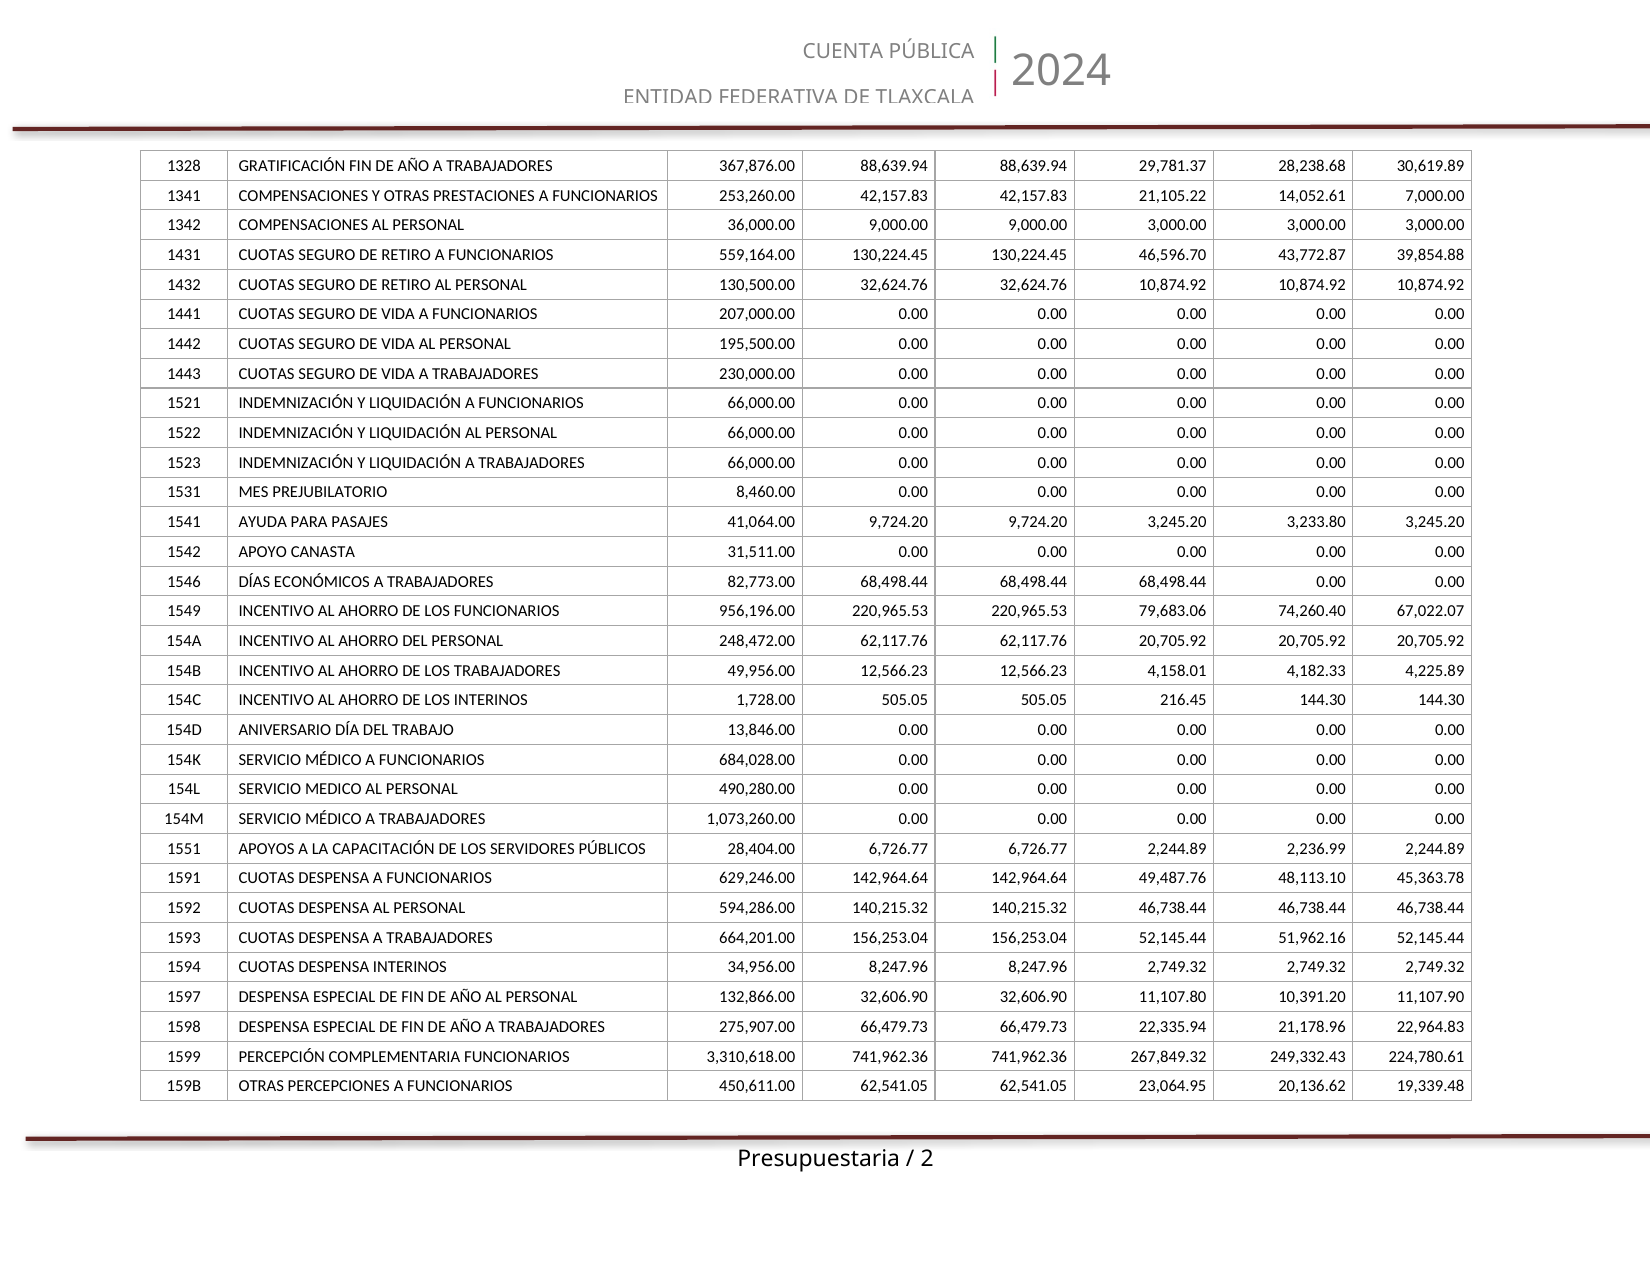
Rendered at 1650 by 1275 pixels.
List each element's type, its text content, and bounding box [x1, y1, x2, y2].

table_cell 20,705.92 [1075, 626, 1213, 655]
table_cell 2,749.32 [1353, 953, 1471, 981]
table_cell 0.00 [1214, 478, 1352, 506]
table_cell 4,158.01 [1075, 656, 1213, 684]
table_cell 490,280.00 [668, 775, 802, 803]
table_cell 0.00 [1214, 300, 1352, 328]
table_cell 0.00 [1353, 537, 1471, 566]
table_cell 0.00 [803, 418, 934, 447]
table_cell 68,498.44 [936, 567, 1074, 595]
table_cell 224,780.61 [1353, 1042, 1471, 1070]
table_cell 6,726.77 [936, 834, 1074, 862]
table_cell 230,000.00 [668, 359, 802, 387]
table_cell 46,738.44 [1075, 893, 1213, 922]
table_cell 0.00 [803, 715, 934, 744]
table_cell 0.00 [1353, 300, 1471, 328]
table_cell 0.00 [1353, 389, 1471, 417]
table_cell 0.00 [1075, 537, 1213, 566]
table_cell APOYOS A LA CAPACITACIÓN DE LOS SERVIDORES PÚBLICOS [228, 834, 667, 862]
table_cell 20,705.92 [1214, 626, 1352, 655]
table_cell 0.00 [1214, 329, 1352, 358]
table_cell 62,117.76 [803, 626, 934, 655]
table_cell 0.00 [1353, 359, 1471, 387]
table_cell 0.00 [1353, 448, 1471, 477]
table_cell 594,286.00 [668, 893, 802, 922]
table_cell INDEMNIZACIÓN Y LIQUIDACIÓN A FUNCIONARIOS [228, 389, 667, 417]
table_cell 684,028.00 [668, 745, 802, 773]
table_cell 88,639.94 [803, 151, 934, 180]
table_cell 9,000.00 [803, 210, 934, 239]
table_cell 10,874.92 [1353, 270, 1471, 298]
table_cell 10,391.20 [1214, 982, 1352, 1011]
table_cell 9,000.00 [936, 210, 1074, 239]
table_cell 0.00 [1353, 567, 1471, 595]
table_cell 159B [141, 1071, 227, 1100]
table_cell 0.00 [1075, 448, 1213, 477]
table_cell 2,244.89 [1353, 834, 1471, 862]
table_cell 0.00 [936, 537, 1074, 566]
table_cell CUOTAS SEGURO DE VIDA A TRABAJADORES [228, 359, 667, 387]
table_cell 62,541.05 [936, 1071, 1074, 1100]
table_cell 130,224.45 [803, 240, 934, 269]
table_cell 0.00 [936, 715, 1074, 744]
table_cell 32,606.90 [803, 982, 934, 1011]
table_cell 46,596.70 [1075, 240, 1213, 269]
table_cell 10,874.92 [1075, 270, 1213, 298]
table_cell 4,225.89 [1353, 656, 1471, 684]
table_cell 30,619.89 [1353, 151, 1471, 180]
table_cell 0.00 [1214, 448, 1352, 477]
table_cell 505.05 [936, 685, 1074, 714]
table_cell 2,749.32 [1075, 953, 1213, 981]
table_cell CUOTAS DESPENSA INTERINOS [228, 953, 667, 981]
table_cell 195,500.00 [668, 329, 802, 358]
table_cell 0.00 [936, 418, 1074, 447]
table_cell SERVICIO MÉDICO A TRABAJADORES [228, 804, 667, 833]
table_cell 1442 [141, 329, 227, 358]
table_cell 1,073,260.00 [668, 804, 802, 833]
table_cell 21,105.22 [1075, 181, 1213, 209]
table_cell 0.00 [1353, 804, 1471, 833]
table_cell 79,683.06 [1075, 596, 1213, 625]
table_cell 450,611.00 [668, 1071, 802, 1100]
table_cell 154C [141, 685, 227, 714]
table_cell 0.00 [1214, 775, 1352, 803]
table_cell 154B [141, 656, 227, 684]
table_cell 0.00 [1214, 745, 1352, 773]
table_cell 0.00 [803, 478, 934, 506]
table_cell 1522 [141, 418, 227, 447]
table_cell CUOTAS DESPENSA A TRABAJADORES [228, 923, 667, 952]
table_cell DÍAS ECONÓMICOS A TRABAJADORES [228, 567, 667, 595]
table_cell 8,460.00 [668, 478, 802, 506]
table_cell PERCEPCIÓN COMPLEMENTARIA FUNCIONARIOS [228, 1042, 667, 1070]
table_cell 0.00 [1214, 359, 1352, 387]
table_cell CUOTAS SEGURO DE RETIRO AL PERSONAL [228, 270, 667, 298]
table_cell 11,107.80 [1075, 982, 1213, 1011]
table_cell 66,000.00 [668, 448, 802, 477]
table_cell 7,000.00 [1353, 181, 1471, 209]
table_cell 207,000.00 [668, 300, 802, 328]
table_cell DESPENSA ESPECIAL DE FIN DE AÑO A TRABAJADORES [228, 1012, 667, 1041]
table_cell 0.00 [936, 300, 1074, 328]
table_cell INDEMNIZACIÓN Y LIQUIDACIÓN AL PERSONAL [228, 418, 667, 447]
table_cell 156,253.04 [803, 923, 934, 952]
table_cell 216.45 [1075, 685, 1213, 714]
table_cell CUOTAS SEGURO DE VIDA A FUNCIONARIOS [228, 300, 667, 328]
table_cell 28,404.00 [668, 834, 802, 862]
table_cell 3,233.80 [1214, 507, 1352, 536]
table_cell 1328 [141, 151, 227, 180]
table_cell 0.00 [1214, 389, 1352, 417]
table_cell 220,965.53 [936, 596, 1074, 625]
table_cell 0.00 [1353, 745, 1471, 773]
table_cell 88,639.94 [936, 151, 1074, 180]
table_cell 1598 [141, 1012, 227, 1041]
table_cell 20,136.62 [1214, 1071, 1352, 1100]
table_cell 3,310,618.00 [668, 1042, 802, 1070]
table_cell COMPENSACIONES AL PERSONAL [228, 210, 667, 239]
table_cell 11,107.90 [1353, 982, 1471, 1011]
table_cell 130,500.00 [668, 270, 802, 298]
table_cell 0.00 [1214, 418, 1352, 447]
table_cell 0.00 [1075, 478, 1213, 506]
table_cell 82,773.00 [668, 567, 802, 595]
table_cell 130,224.45 [936, 240, 1074, 269]
table_cell 0.00 [1353, 418, 1471, 447]
table_cell 66,000.00 [668, 389, 802, 417]
table_cell 20,705.92 [1353, 626, 1471, 655]
table_cell 741,962.36 [803, 1042, 934, 1070]
table_cell 144.30 [1353, 685, 1471, 714]
table_cell 0.00 [1075, 804, 1213, 833]
table_cell 0.00 [936, 359, 1074, 387]
picture [989, 28, 1005, 99]
table_cell 0.00 [1075, 359, 1213, 387]
table_cell 0.00 [1353, 329, 1471, 358]
table_cell 0.00 [936, 448, 1074, 477]
table_cell CUOTAS SEGURO DE VIDA AL PERSONAL [228, 329, 667, 358]
table_cell 9,724.20 [936, 507, 1074, 536]
table_cell 3,245.20 [1075, 507, 1213, 536]
table_cell 0.00 [1075, 745, 1213, 773]
table_cell 52,145.44 [1075, 923, 1213, 952]
table_cell 249,332.43 [1214, 1042, 1352, 1070]
table_cell 1591 [141, 864, 227, 892]
table_cell 1541 [141, 507, 227, 536]
table_cell 0.00 [936, 804, 1074, 833]
table_cell 0.00 [1353, 715, 1471, 744]
table_cell 3,000.00 [1353, 210, 1471, 239]
table_cell 0.00 [1075, 715, 1213, 744]
table_cell 31,511.00 [668, 537, 802, 566]
table_cell 154K [141, 745, 227, 773]
table_cell 629,246.00 [668, 864, 802, 892]
table_cell 1551 [141, 834, 227, 862]
table_cell 3,245.20 [1353, 507, 1471, 536]
table_cell 267,849.32 [1075, 1042, 1213, 1070]
table_cell 0.00 [803, 775, 934, 803]
table_cell 1593 [141, 923, 227, 952]
table_cell INCENTIVO AL AHORRO DE LOS FUNCIONARIOS [228, 596, 667, 625]
table_cell 45,363.78 [1353, 864, 1471, 892]
table_cell 0.00 [1353, 478, 1471, 506]
table_cell 0.00 [1214, 567, 1352, 595]
table_cell 1441 [141, 300, 227, 328]
table_cell INDEMNIZACIÓN Y LIQUIDACIÓN A TRABAJADORES [228, 448, 667, 477]
table_cell 1597 [141, 982, 227, 1011]
table_cell 9,724.20 [803, 507, 934, 536]
table_cell 12,566.23 [803, 656, 934, 684]
table_cell 62,541.05 [803, 1071, 934, 1100]
table_cell 0.00 [936, 745, 1074, 773]
table_cell 2,244.89 [1075, 834, 1213, 862]
table_cell 1432 [141, 270, 227, 298]
table_cell OTRAS PERCEPCIONES A FUNCIONARIOS [228, 1071, 667, 1100]
table_cell 21,178.96 [1214, 1012, 1352, 1041]
table_cell 154D [141, 715, 227, 744]
table_cell 74,260.40 [1214, 596, 1352, 625]
table_cell 1342 [141, 210, 227, 239]
table_cell 43,772.87 [1214, 240, 1352, 269]
table_cell 154L [141, 775, 227, 803]
table_cell 275,907.00 [668, 1012, 802, 1041]
table_cell 253,260.00 [668, 181, 802, 209]
table_cell 3,000.00 [1214, 210, 1352, 239]
table_cell 0.00 [1353, 775, 1471, 803]
table_cell 0.00 [1075, 389, 1213, 417]
table_cell ANIVERSARIO DÍA DEL TRABAJO [228, 715, 667, 744]
table_cell 1592 [141, 893, 227, 922]
table_cell 0.00 [936, 775, 1074, 803]
table_cell 32,606.90 [936, 982, 1074, 1011]
table_cell 0.00 [803, 300, 934, 328]
table_cell 1521 [141, 389, 227, 417]
table_cell 956,196.00 [668, 596, 802, 625]
table_cell 154M [141, 804, 227, 833]
table_cell 62,117.76 [936, 626, 1074, 655]
table_cell 0.00 [936, 478, 1074, 506]
table_cell COMPENSACIONES Y OTRAS PRESTACIONES A FUNCIONARIOS [228, 181, 667, 209]
table_cell 36,000.00 [668, 210, 802, 239]
table_cell 29,781.37 [1075, 151, 1213, 180]
table_cell 51,962.16 [1214, 923, 1352, 952]
table_cell 132,866.00 [668, 982, 802, 1011]
table_cell 0.00 [1214, 804, 1352, 833]
table_cell 0.00 [803, 804, 934, 833]
table_cell 1,728.00 [668, 685, 802, 714]
table_cell 67,022.07 [1353, 596, 1471, 625]
table_cell 220,965.53 [803, 596, 934, 625]
table_cell 154A [141, 626, 227, 655]
table_cell DESPENSA ESPECIAL DE FIN DE AÑO AL PERSONAL [228, 982, 667, 1011]
table_cell 32,624.76 [936, 270, 1074, 298]
table_cell 1594 [141, 953, 227, 981]
table_cell 1443 [141, 359, 227, 387]
table_cell 1542 [141, 537, 227, 566]
table_cell 49,956.00 [668, 656, 802, 684]
table_cell 66,479.73 [936, 1012, 1074, 1041]
table_cell 68,498.44 [1075, 567, 1213, 595]
table_cell 3,000.00 [1075, 210, 1213, 239]
table_cell 0.00 [1214, 537, 1352, 566]
table_cell 248,472.00 [668, 626, 802, 655]
table_cell 39,854.88 [1353, 240, 1471, 269]
table_cell CUOTAS SEGURO DE RETIRO A FUNCIONARIOS [228, 240, 667, 269]
table_cell 741,962.36 [936, 1042, 1074, 1070]
table_cell 8,247.96 [803, 953, 934, 981]
table_cell 1431 [141, 240, 227, 269]
table_cell CUOTAS DESPENSA A FUNCIONARIOS [228, 864, 667, 892]
table_cell 0.00 [1214, 715, 1352, 744]
table_cell 10,874.92 [1214, 270, 1352, 298]
table_cell 32,624.76 [803, 270, 934, 298]
table_cell AYUDA PARA PASAJES [228, 507, 667, 536]
table_cell 48,113.10 [1214, 864, 1352, 892]
table_cell 664,201.00 [668, 923, 802, 952]
table_cell 1599 [141, 1042, 227, 1070]
table_cell 6,726.77 [803, 834, 934, 862]
table_cell 0.00 [936, 329, 1074, 358]
table_cell 66,479.73 [803, 1012, 934, 1041]
table_cell 34,956.00 [668, 953, 802, 981]
table_cell 0.00 [803, 329, 934, 358]
table_cell 0.00 [936, 389, 1074, 417]
table_cell 19,339.48 [1353, 1071, 1471, 1100]
table_cell 559,164.00 [668, 240, 802, 269]
table_cell 1546 [141, 567, 227, 595]
table_cell 0.00 [1075, 418, 1213, 447]
table_cell 1523 [141, 448, 227, 477]
table_cell 52,145.44 [1353, 923, 1471, 952]
table_cell 12,566.23 [936, 656, 1074, 684]
table_cell 14,052.61 [1214, 181, 1352, 209]
table_cell 505.05 [803, 685, 934, 714]
table_cell 0.00 [1075, 775, 1213, 803]
table_cell 28,238.68 [1214, 151, 1352, 180]
table_cell 142,964.64 [936, 864, 1074, 892]
table_cell 1549 [141, 596, 227, 625]
table_cell 142,964.64 [803, 864, 934, 892]
table_cell 8,247.96 [936, 953, 1074, 981]
table_cell 2,749.32 [1214, 953, 1352, 981]
table_cell 0.00 [803, 537, 934, 566]
table_cell 144.30 [1214, 685, 1352, 714]
table_cell 156,253.04 [936, 923, 1074, 952]
table_cell 13,846.00 [668, 715, 802, 744]
table_cell MES PREJUBILATORIO [228, 478, 667, 506]
table_cell 0.00 [803, 359, 934, 387]
table_cell APOYO CANASTA [228, 537, 667, 566]
table_cell 2,236.99 [1214, 834, 1352, 862]
table_cell 0.00 [1075, 300, 1213, 328]
table_cell 367,876.00 [668, 151, 802, 180]
table_cell SERVICIO MEDICO AL PERSONAL [228, 775, 667, 803]
table_cell 42,157.83 [936, 181, 1074, 209]
table_cell 22,335.94 [1075, 1012, 1213, 1041]
table_cell 140,215.32 [803, 893, 934, 922]
table_cell 4,182.33 [1214, 656, 1352, 684]
table_cell CUOTAS DESPENSA AL PERSONAL [228, 893, 667, 922]
table_cell 0.00 [803, 448, 934, 477]
table_cell 46,738.44 [1214, 893, 1352, 922]
table_cell 1531 [141, 478, 227, 506]
table_cell 23,064.95 [1075, 1071, 1213, 1100]
table_cell 1341 [141, 181, 227, 209]
table_cell 0.00 [803, 745, 934, 773]
table_cell 42,157.83 [803, 181, 934, 209]
table_cell 22,964.83 [1353, 1012, 1471, 1041]
table_cell 46,738.44 [1353, 893, 1471, 922]
table_cell 66,000.00 [668, 418, 802, 447]
table_cell 68,498.44 [803, 567, 934, 595]
table_cell 0.00 [1075, 329, 1213, 358]
table_cell 140,215.32 [936, 893, 1074, 922]
table_cell 49,487.76 [1075, 864, 1213, 892]
table_cell INCENTIVO AL AHORRO DE LOS INTERINOS [228, 685, 667, 714]
table_cell GRATIFICACIÓN FIN DE AÑO A TRABAJADORES [228, 151, 667, 180]
table_cell 41,064.00 [668, 507, 802, 536]
table_cell 0.00 [803, 389, 934, 417]
table_cell SERVICIO MÉDICO A FUNCIONARIOS [228, 745, 667, 773]
table_cell INCENTIVO AL AHORRO DEL PERSONAL [228, 626, 667, 655]
table_cell INCENTIVO AL AHORRO DE LOS TRABAJADORES [228, 656, 667, 684]
